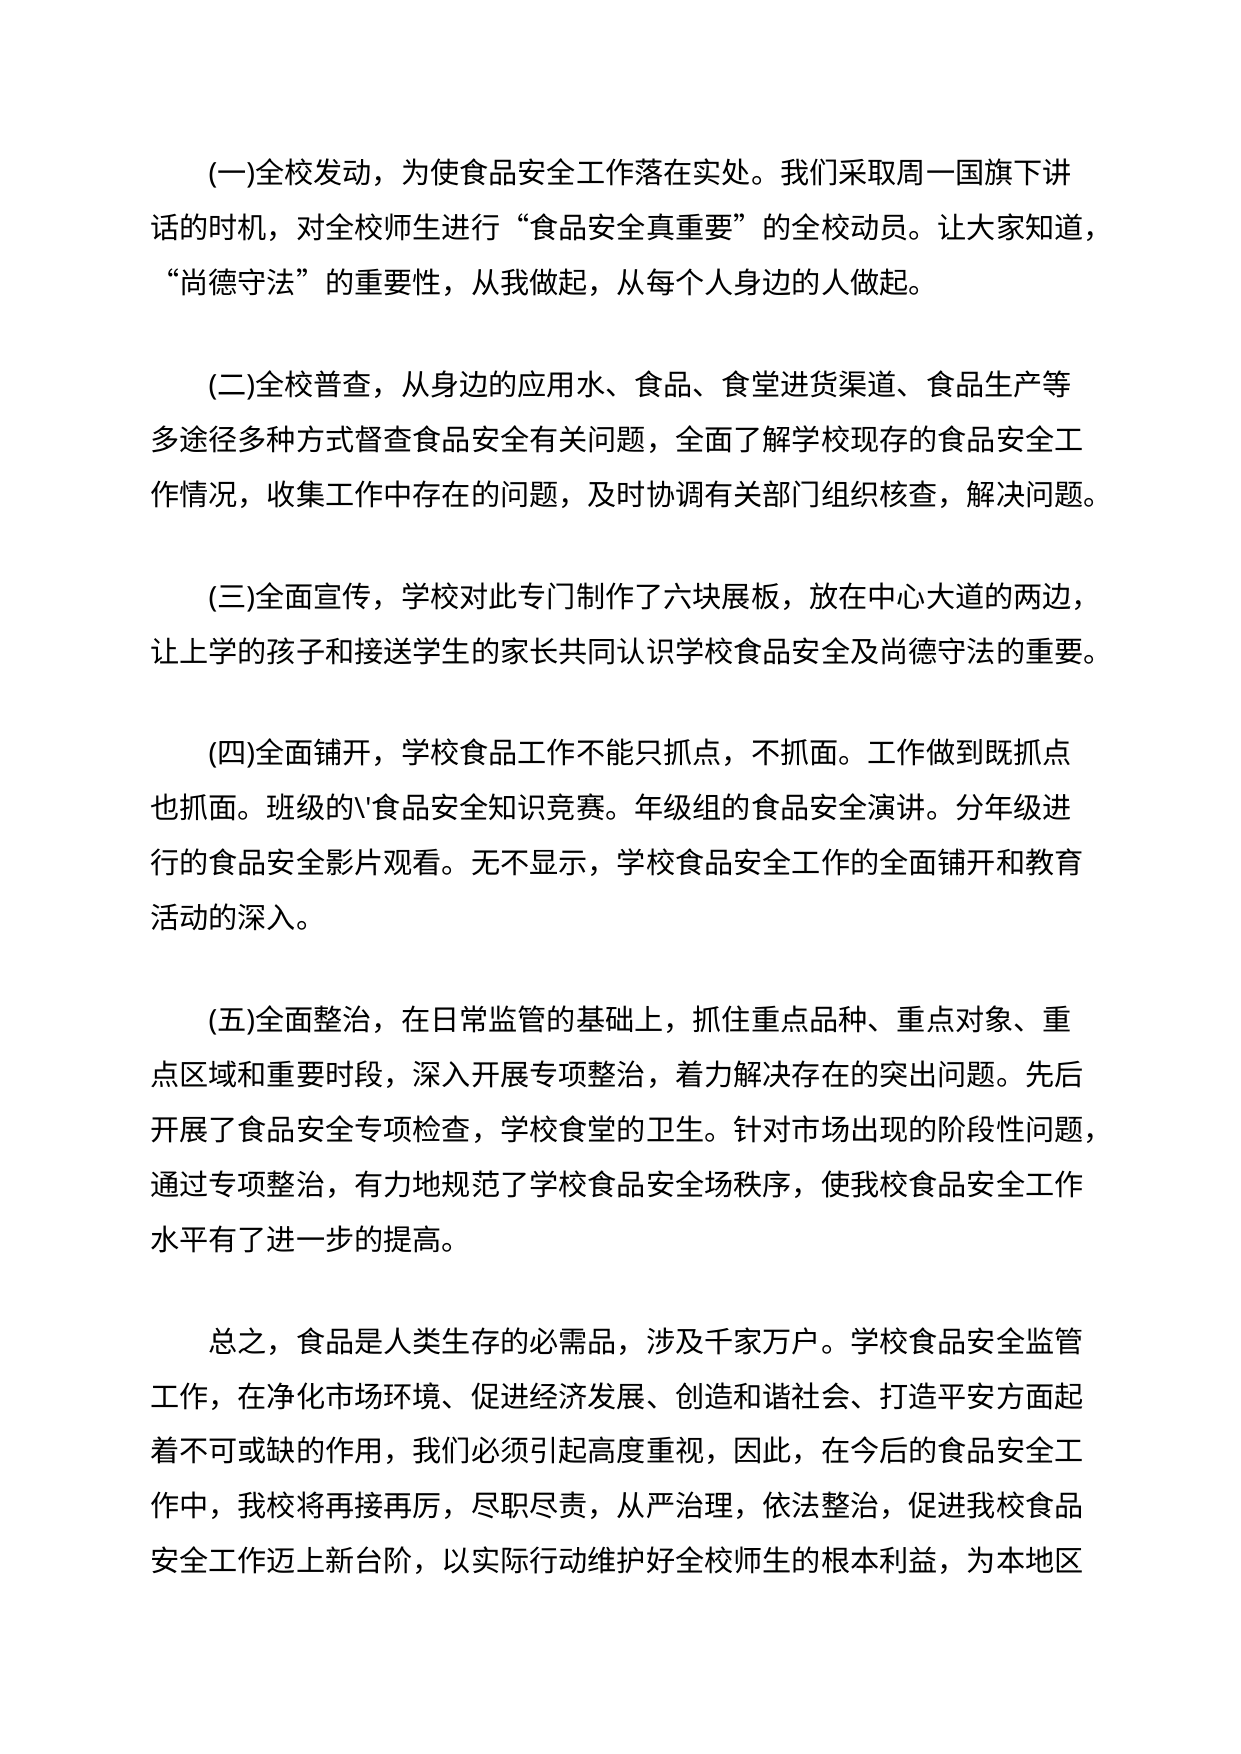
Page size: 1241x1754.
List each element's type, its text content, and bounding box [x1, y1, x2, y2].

text (三)全面宣传，学校对此专门制作了六块展板，放在中心大道的两边，让上学的孩子和接送学生的家长共同认识学校食品安全及尚德守法的重要。 [150, 573, 1090, 671]
text (五)全面整治，在日常监管的基础上，抓住重点品种、重点对象、重点区域和重要时段，深入开展专项整治，着力解决存在的突出问题。先后开展了食品安全专项检查，学校食堂的卫生。针对市场出现的阶段性问题，通过专项整治，有力地规范了学校食品安全场秩序，使我校食品安全工作水平有了进一步的提高。 [150, 997, 1090, 1259]
text (二)全校普查，从身边的应用水、食品、食堂进货渠道、食品生产等多途径多种方式督查食品安全有关问题，全面了解学校现存的食品安全工作情况，收集工作中存在的问题，及时协调有关部门组织核查，解决问题。 [150, 362, 1090, 514]
text (一)全校发动，为使食品安全工作落在实处。我们采取周一国旗下讲话的时机，对全校师生进行“食品安全真重要”的全校动员。让大家知道，“尚德守法”的重要性，从我做起，从每个人身边的人做起。 [150, 150, 1090, 302]
text (四)全面铺开，学校食品工作不能只抓点，不抓面。工作做到既抓点也抓面。班级的\'食品安全知识竞赛。年级组的食品安全演讲。分年级进行的食品安全影片观看。无不显示，学校食品安全工作的全面铺开和教育活动的深入。 [150, 730, 1090, 937]
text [150, 1318, 1090, 1580]
